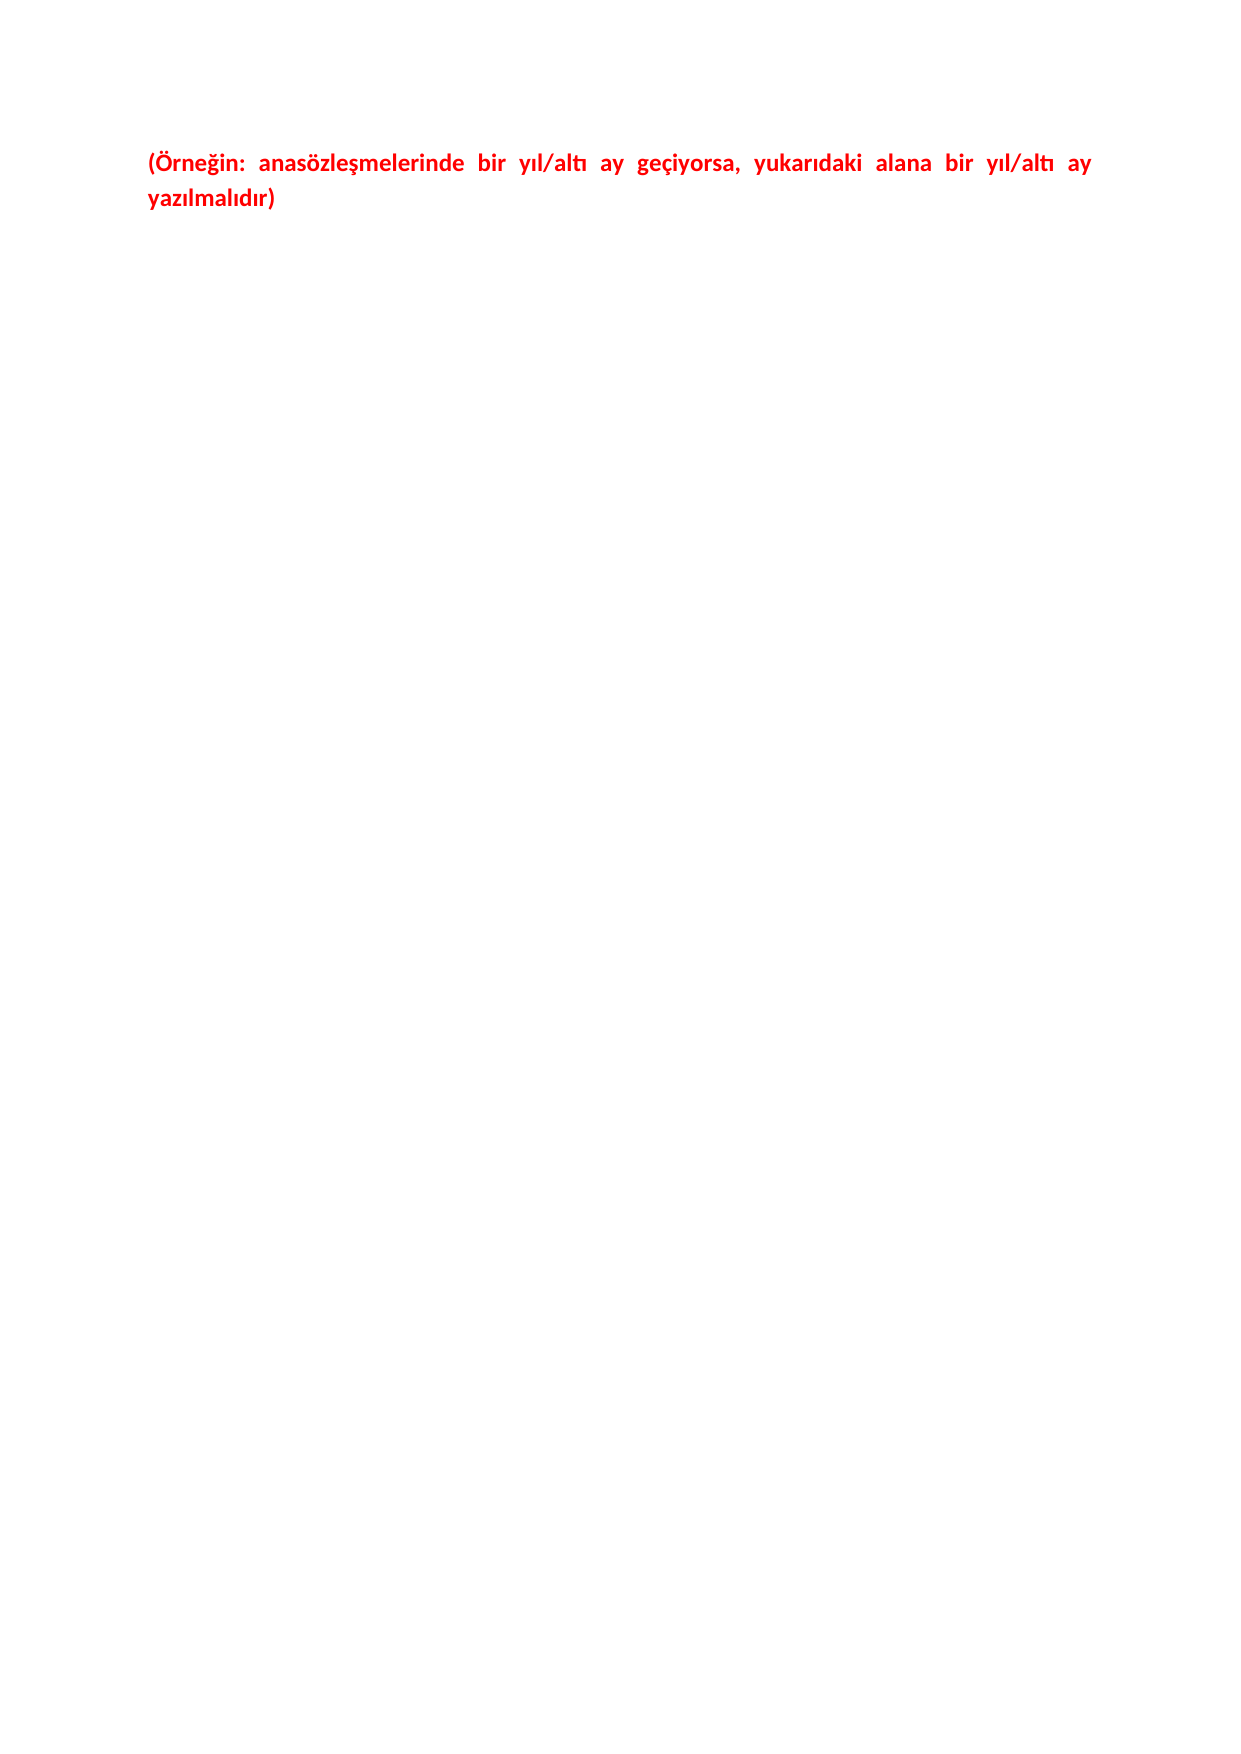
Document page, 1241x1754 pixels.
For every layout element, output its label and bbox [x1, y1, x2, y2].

text [148, 148, 1093, 213]
